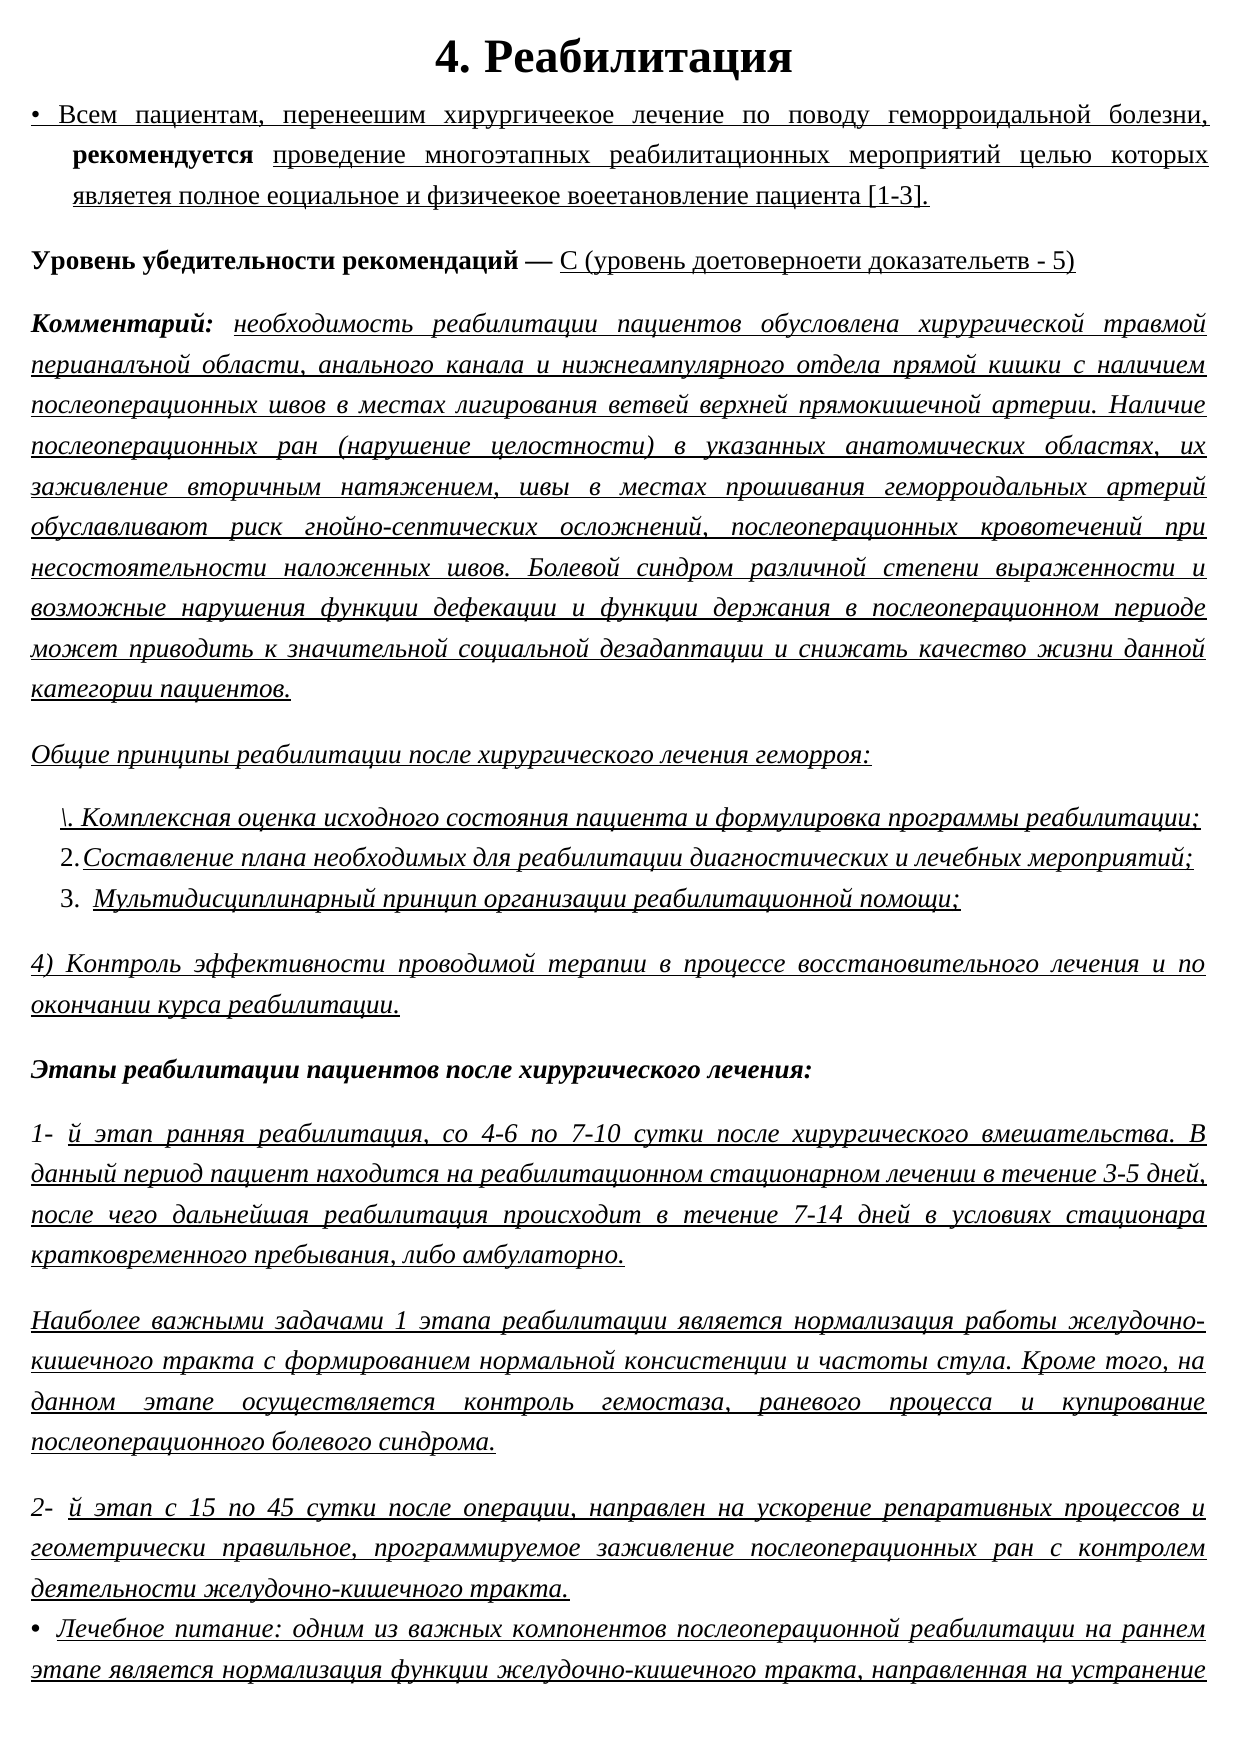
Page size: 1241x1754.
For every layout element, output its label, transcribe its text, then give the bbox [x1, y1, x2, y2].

text • Всем пациентам, перенеешим хирургичеекое лечение по поводу геморроидальной болезни, рекомендуется проведение многоэтапных реабилитационных мероприятий целью которых являетея полное еоциальное и физичеекое воеетановление пациента [1-3]. [31, 91, 1209, 125]
text Этапы реабилитации пациентов после хирургического лечения: [31, 1057, 1209, 1084]
text 4) Контроль эффективности проводимой терапии в процессе восстановительного лечения и по окончании курса реабилитации. [31, 941, 1209, 1022]
text \. Комплексная оценка исходного состояния пациента и формулировка программы реабилитации; [60, 794, 1209, 834]
list Реабилитация [435, 34, 1209, 82]
text Уровень убедительности рекомендаций — С (уровень доетоверноети доказательетв - 5) [31, 248, 1209, 275]
list й этап ранняя реабилитация, со 4-6 по 7-10 сутки после хирургического вмешательства. В данный период пациент находится на реабилитационном стационарном лечении в течение 3-5 дней, после чего дальнейшая реабилитация происходит в течение 7-14 дней в условиях стационара кратковременного пребывания, либо амбулаторно. [31, 1110, 1209, 1272]
text • Всем пациентам, перенеешим хирургичеекое лечение по поводу геморроидальной болезни, рекомендуется проведение многоэтапных реабилитационных мероприятий целью которых являетея полное еоциальное и физичеекое воеетановление пациента [1-3]. [31, 126, 1209, 212]
text Наиболее важными задачами 1 этапа реабилитации является нормализация работы желудочно-кишечного тракта с формированием нормальной консистенции и частоты стула. Кроме того, на данном этапе осуществляется контроль гемостаза, раневого процесса и купирование послеоперационного болевого синдрома. [31, 1297, 1209, 1459]
text Комментарий: необходимость реабилитации пациентов обусловлена хирургической травмой перианалъной области, анального канала и нижнеампулярного отдела прямой кишки с наличием послеоперационных швов в местах лигирования ветвей верхней прямокишечной артерии. Наличие послеоперационных ран (нарушение целостности) в указанных анатомических областях, их заживление вторичным натяжением, швы в местах прошивания геморроидальных артерий обуславливают риск гнойно-септических осложнений, послеоперационных кровотечений при несостоятельности наложенных швов. Болевой синдром различной степени выраженности и возможные нарушения функции дефекации и функции держания в послеоперационном периоде может приводить к значительной социальной дезадаптации и снижать качество жизни данной категории пациентов. [31, 301, 1209, 706]
list й этап с 15 по 45 сутки после операции, направлен на ускорение репаративных процессов и геометрически правильное, программируемое заживление послеоперационных ран с контролем деятельности желудочно-кишечного тракта. [31, 1484, 1209, 1606]
text Общие принципы реабилитации после хирургического лечения геморроя: [31, 741, 1209, 768]
list Мультидисциплинарный принцип организации реабилитационной помощи; [60, 875, 1209, 916]
list Составление плана необходимых для реабилитации диагностических и лечебных мероприятий; [60, 834, 1209, 875]
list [31, 1606, 1209, 1687]
